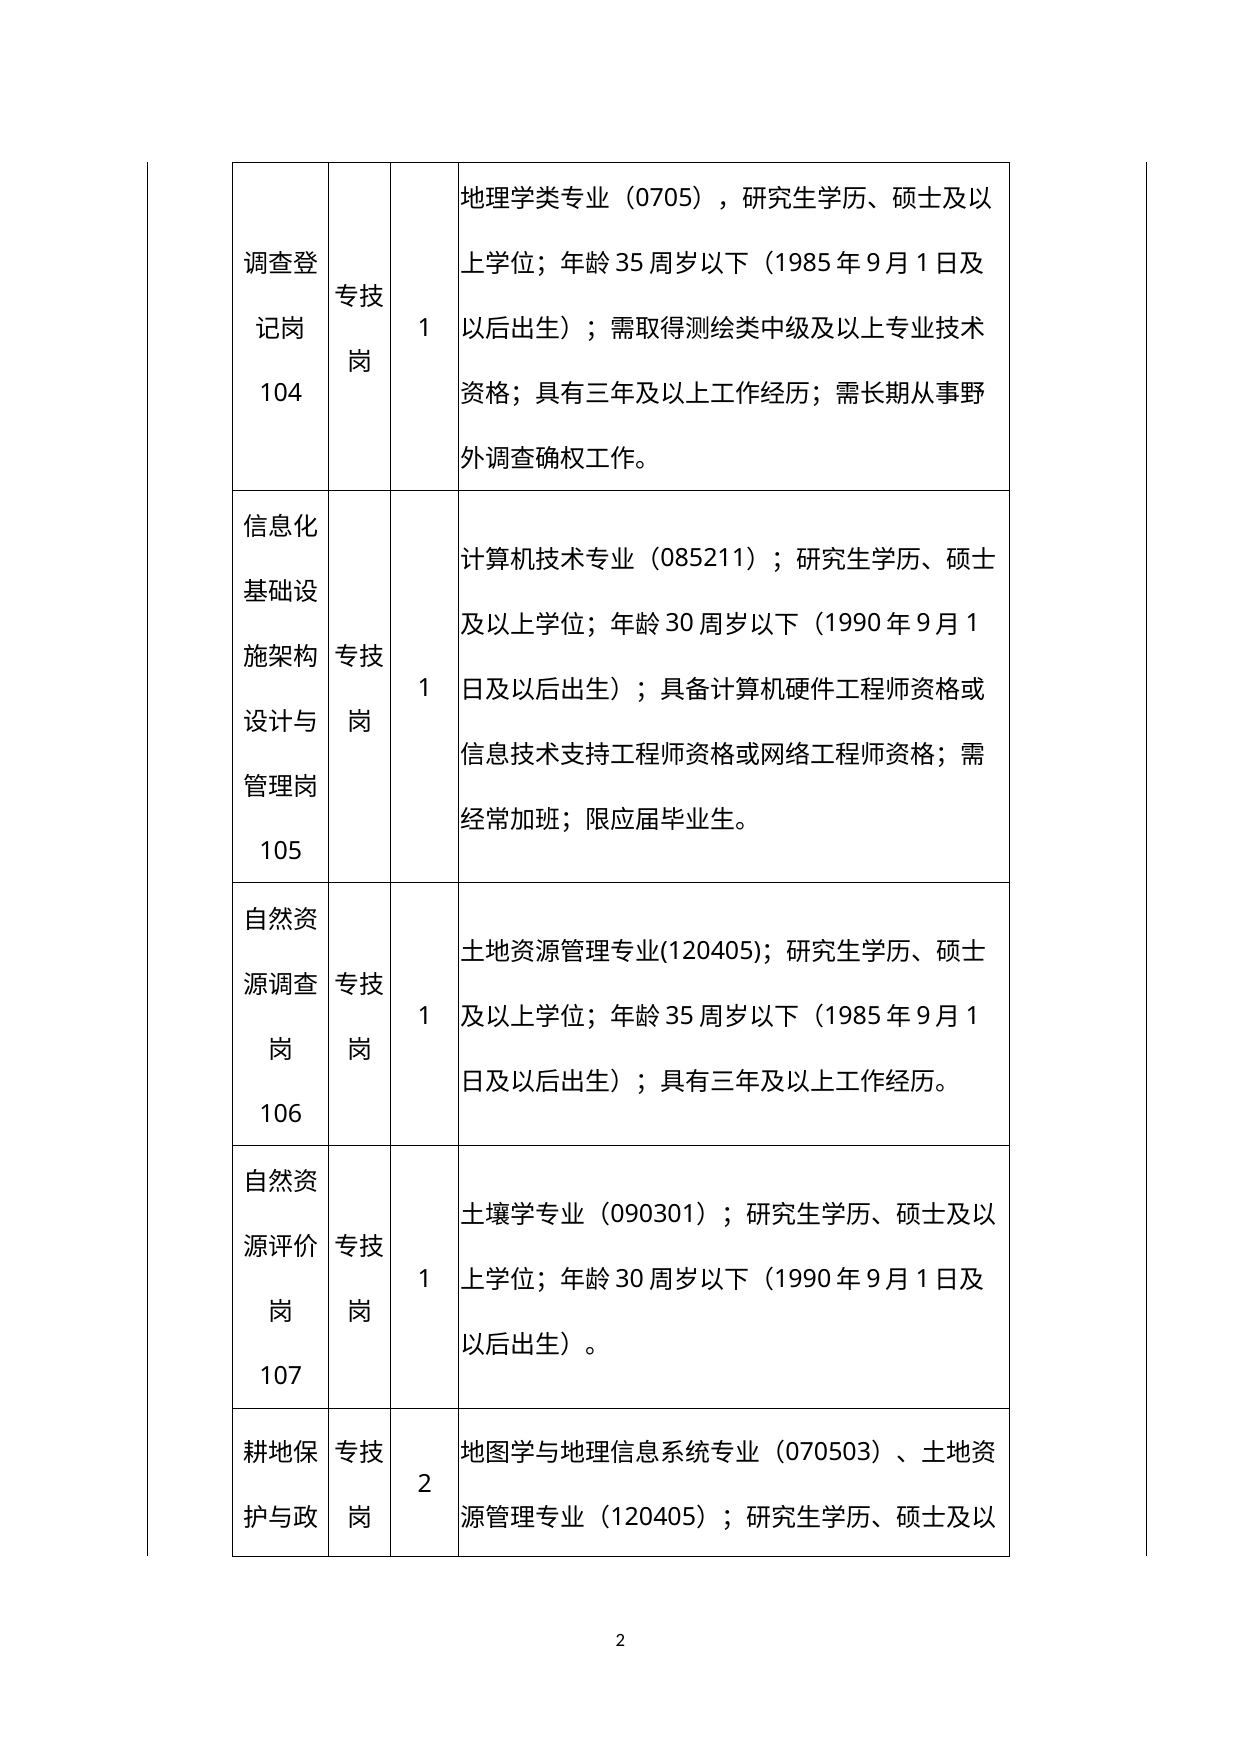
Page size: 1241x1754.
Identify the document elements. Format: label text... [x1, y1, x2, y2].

table_cell 土地资源管理专业(120405)；研究生学历、硕士及以上学位；年龄35周岁以下（1985年9月1日及以后出生）；具有三年及以上工作经历。 [459, 883, 1009, 1145]
table_cell 专技岗 [329, 883, 390, 1145]
table_cell 1 [391, 883, 458, 1145]
table_cell 地理学类专业（0705），研究生学历、硕士及以上学位；年龄35周岁以下（1985年9月1日及以后出生）；需取得测绘类中级及以上专业技术资格；具有三年及以上工作经历；需长期从事野外调查确权工作。 [459, 163, 1009, 489]
table_cell 土壤学专业（090301）；研究生学历、硕士及以上学位；年龄30周岁以下（1990年9月1日及以后出生）。 [459, 1146, 1009, 1407]
table_cell 专技岗 [329, 163, 390, 489]
table_cell 2 [391, 1409, 458, 1556]
table_cell 调查登记岗 104 [233, 163, 328, 489]
table_cell 自然资源调查岗 106 [233, 883, 328, 1145]
table_cell 1 [391, 491, 458, 882]
table_cell 1 [391, 1146, 458, 1407]
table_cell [459, 1409, 1009, 1556]
table_cell 专技岗 [329, 1409, 390, 1556]
table_cell 信息化基础设施架构设计与管理岗105 [233, 491, 328, 882]
table_cell 耕地保护与政策研究岗 108 [233, 1409, 328, 1556]
table_cell 1 [391, 163, 458, 489]
table_cell 专技岗 [329, 1146, 390, 1407]
table_cell 专技岗 [329, 491, 390, 882]
table_cell 计算机技术专业（085211）；研究生学历、硕士及以上学位；年龄30周岁以下（1990年9月1日及以后出生）；具备计算机硬件工程师资格或信息技术支持工程师资格或网络工程师资格；需经常加班；限应届毕业生。 [459, 491, 1009, 882]
table_cell 自然资源评价岗 107 [233, 1146, 328, 1407]
